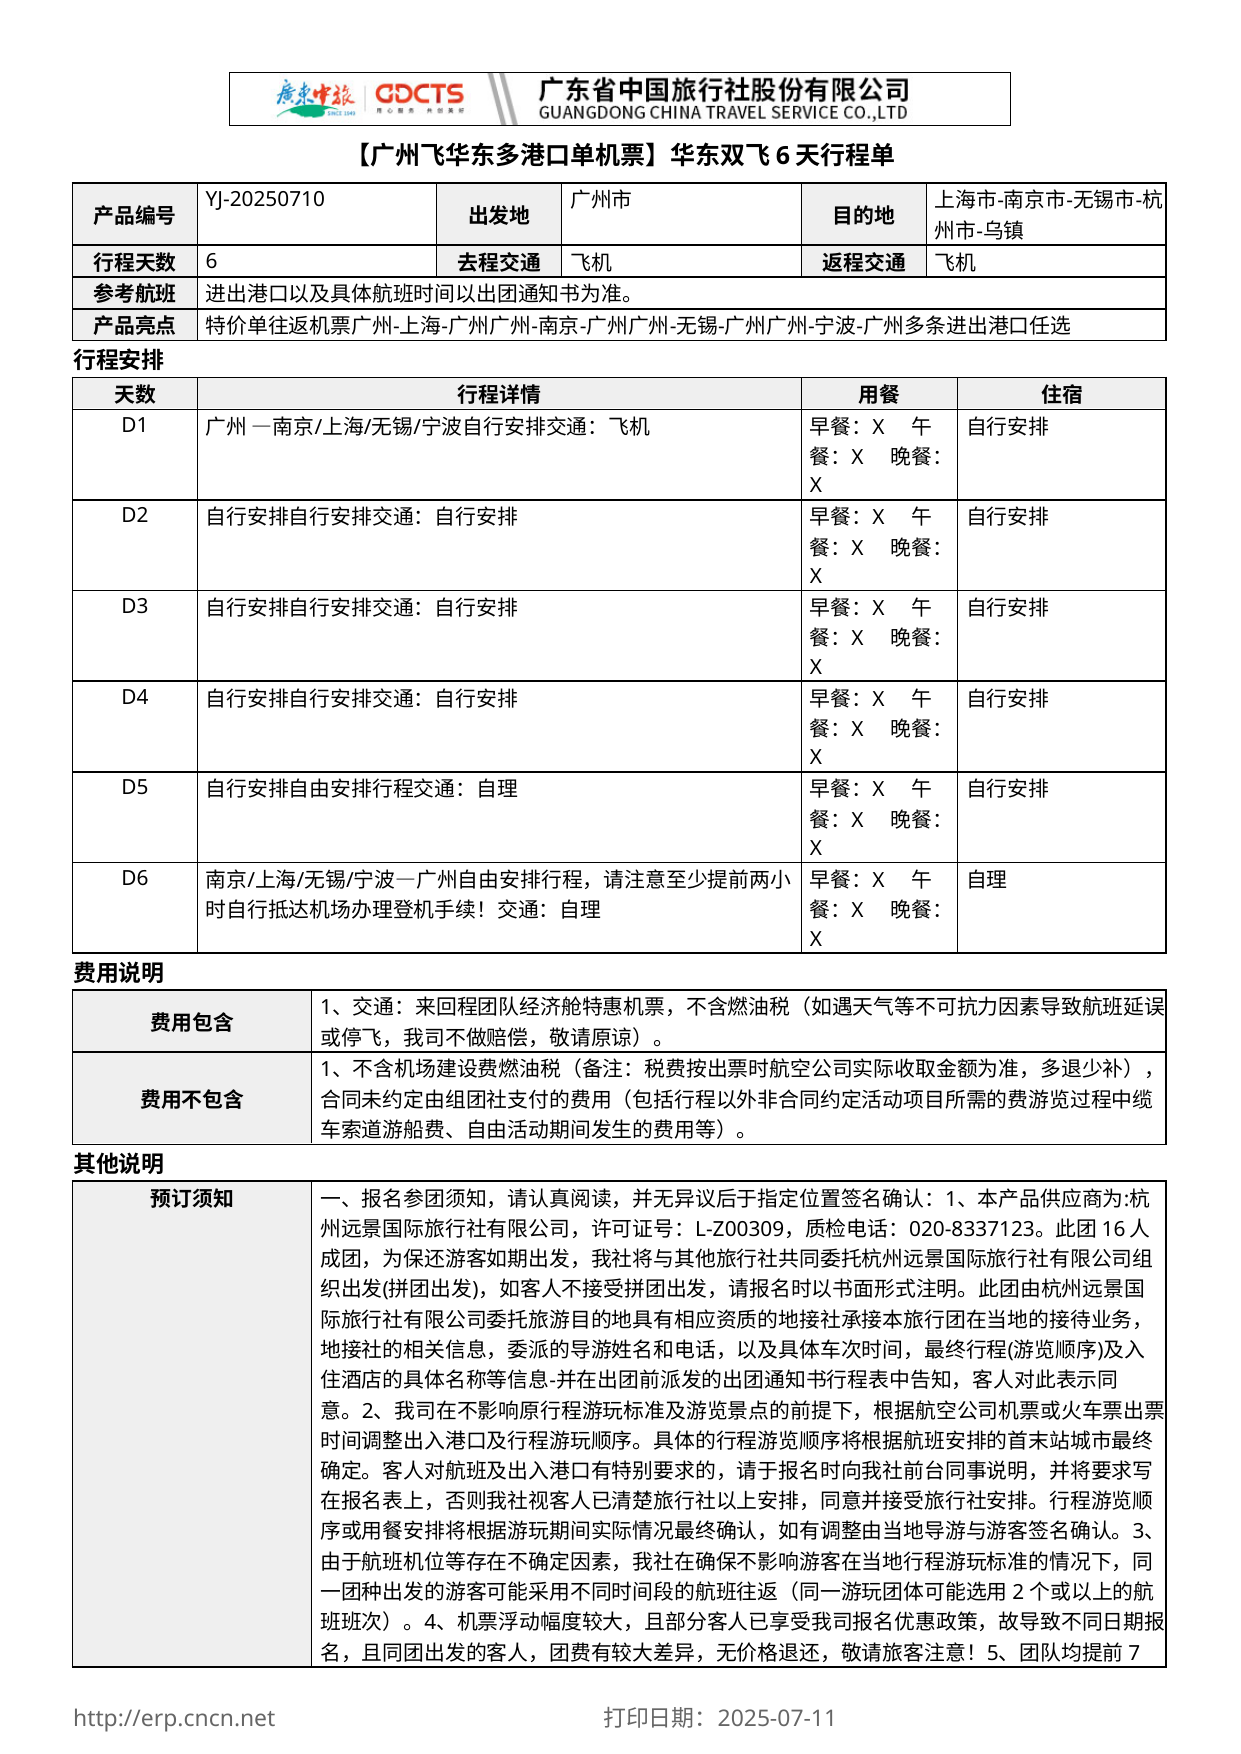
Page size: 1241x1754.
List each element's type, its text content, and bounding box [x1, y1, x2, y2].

table_cell 早餐：X 午餐：X 晚餐：X [802, 410, 957, 499]
table_cell 6 [198, 246, 436, 276]
table_header 用餐 [802, 378, 957, 408]
table_cell 返程交通 [802, 246, 926, 276]
table_cell 参考航班 [73, 278, 197, 308]
text 费用说明 [73, 955, 1167, 988]
table_cell D1 [73, 410, 197, 499]
table_cell 南京/上海/无锡/宁波—广州 [198, 863, 801, 952]
table_header 费用包含 [73, 991, 311, 1051]
table_cell 1、不含机场建设费燃油税（备注：税费按出票时航空公司实际收取金额为准，多退少补），合同未约定由组团社支付的费用（包括行程以外非合同约定活动项目所需的费游览过程中缆车索道游船费、自由活动期间发生的费用等）。 [312, 1053, 1165, 1143]
text 行程安排 [73, 342, 1167, 376]
table_cell 自行安排 [198, 591, 801, 680]
table_header 1、交通：来回程团队经济舱特惠机票，不含燃油税（如遇天气等不可抗力因素导致航班延误或停飞，我司不做赔偿，敬请原谅）。 [312, 991, 1165, 1051]
table_cell D6 [73, 863, 197, 952]
table_cell D4 [73, 682, 197, 771]
table_cell 去程交通 [437, 246, 561, 276]
table_header 行程详情 [198, 378, 801, 408]
table_header 目的地 [802, 184, 926, 244]
table_cell 自行安排 [958, 501, 1165, 590]
table_cell 早餐：X 午餐：X 晚餐：X [802, 591, 957, 680]
table_cell 飞机 [562, 246, 801, 276]
table_header 住宿 [958, 378, 1165, 408]
table_header 上海市-南京市-无锡市-杭州市-乌镇 [927, 184, 1165, 244]
table_cell 广州 —南京/上海/无锡/宁波 [198, 410, 801, 499]
table_cell 费用不包含 [73, 1053, 311, 1143]
table_cell 早餐：X 午餐：X 晚餐：X [802, 863, 957, 952]
table_cell 产品亮点 [73, 310, 197, 340]
table_cell D3 [73, 591, 197, 680]
table_cell 自理 [958, 863, 1165, 952]
table_header 产品编号 [73, 184, 197, 244]
table_cell 自行安排 [958, 773, 1165, 862]
table_cell 自行安排 [198, 501, 801, 590]
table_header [312, 1182, 1165, 1666]
table_cell 早餐：X 午餐：X 晚餐：X [802, 682, 957, 771]
table_header 预订须知 [73, 1182, 311, 1666]
table_cell 自行安排 [198, 773, 801, 862]
table_cell 早餐：X 午餐：X 晚餐：X [802, 501, 957, 590]
table_cell 自行安排 [198, 682, 801, 771]
table_cell 自行安排 [958, 410, 1165, 499]
table_cell 特价单往返机票 [198, 310, 1165, 340]
table_cell 行程天数 [73, 246, 197, 276]
table_cell D2 [73, 501, 197, 590]
text 其他说明 [73, 1146, 1167, 1179]
table_header 出发地 [437, 184, 561, 244]
picture [230, 73, 1010, 125]
table_cell 进出港口以及具体航班时间以出团通知书为准。 [198, 278, 1165, 308]
table_cell 自行安排 [958, 591, 1165, 680]
table_header 广州市 [562, 184, 801, 244]
table_cell 早餐：X 午餐：X 晚餐：X [802, 773, 957, 862]
table_cell 自行安排 [958, 682, 1165, 771]
table_cell 飞机 [927, 246, 1165, 276]
table_header 天数 [73, 378, 197, 408]
table_header YJ-20250710 [198, 184, 436, 244]
table_cell D5 [73, 773, 197, 862]
text 【广州飞华东多港口单机票】华东双飞6天行程单 [73, 136, 1167, 172]
